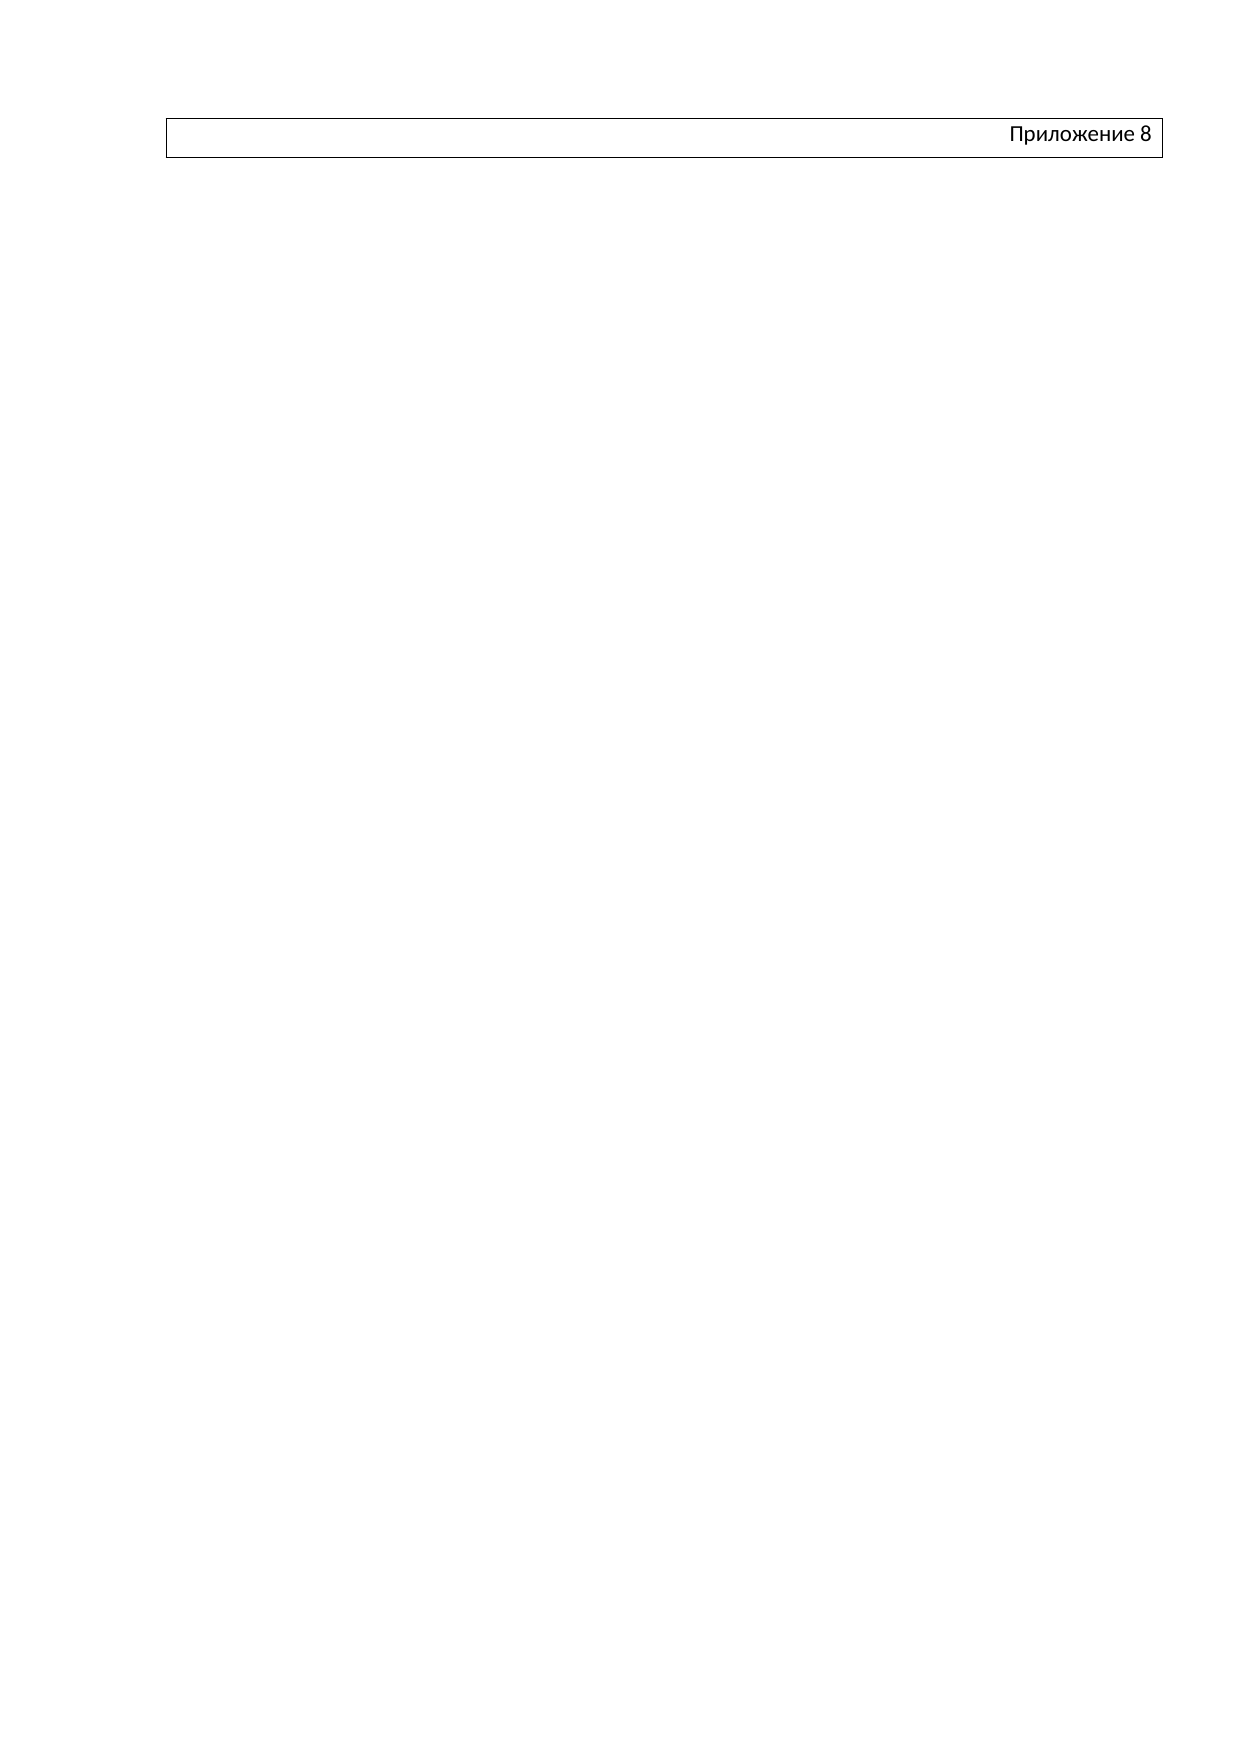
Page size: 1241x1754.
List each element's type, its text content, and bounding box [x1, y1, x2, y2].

table_header Приложение 8 [167, 119, 1162, 157]
